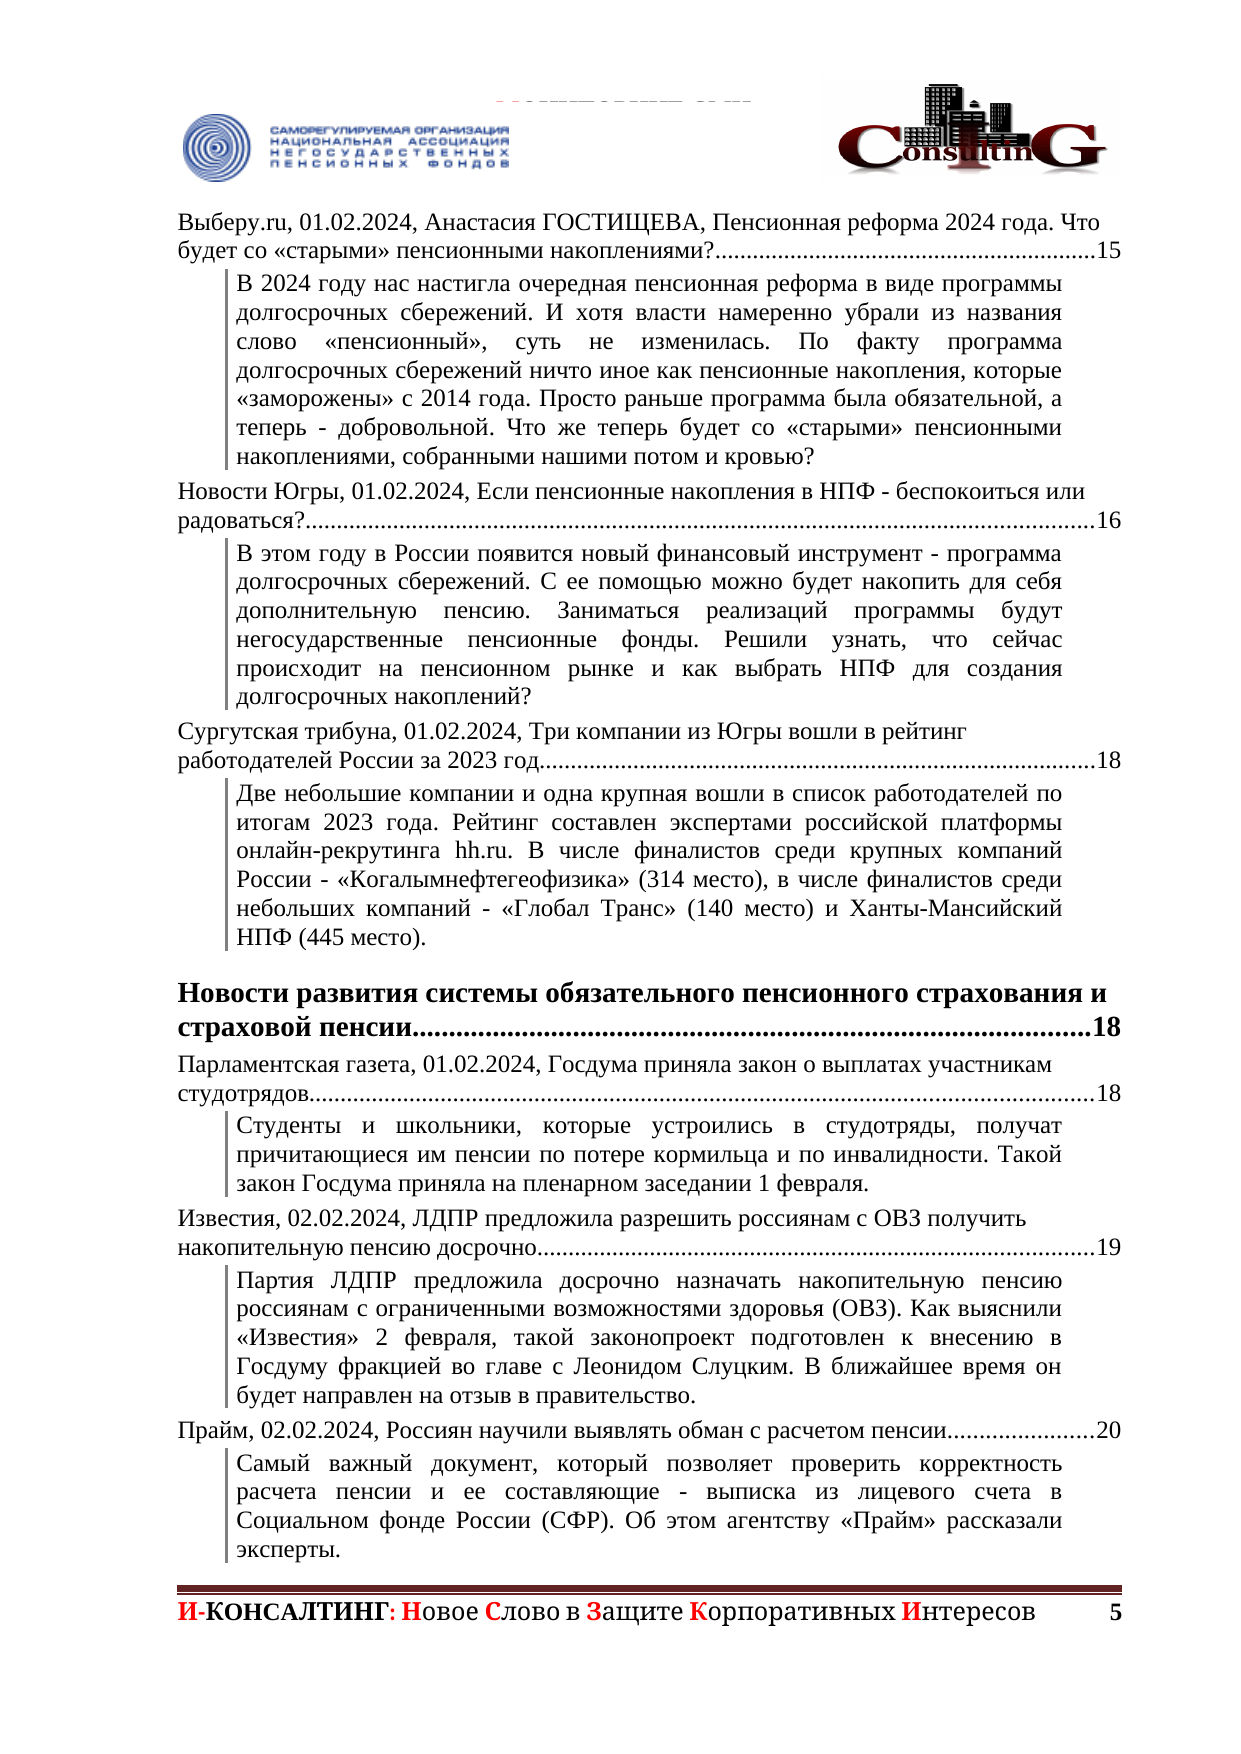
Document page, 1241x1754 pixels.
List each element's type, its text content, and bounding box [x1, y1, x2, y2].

text Новости развития системы обязательного пенсионного страхования и страховой пенсии 18 [177, 976, 1122, 1043]
text Сургутская трибуна, 01.02.2024, Три компании из Югры вошли в рейтинг работодателей России за 2023 год 18 [177, 716, 1122, 774]
text Новости Югры, 01.02.2024, Если пенсионные накопления в НПФ - беспокоиться или радоваться? 16 [177, 476, 1122, 533]
text Прайм, 02.02.2024, Россиян научили выявлять обман с расчетом пенсии 20 [177, 1415, 1122, 1443]
text Парламентская газета, 01.02.2024, Госдума приняла закон о выплатах участникам студотрядов 18 [177, 1049, 1122, 1106]
picture [183, 114, 509, 182]
picture [821, 73, 1122, 182]
text Выберу.ru, 01.02.2024, Анастасия ГОСТИЩЕВА, Пенсионная реформа 2024 года. Что будет со «старыми» пенсионными накоплениями? 15 [177, 207, 1122, 264]
text Самый важный документ, который позволяет проверить корректность расчета пенсии и ее составляющие - выписка из лицевого счета в Социальном фонде России (СФР). Об этом агентству «Прайм» рассказали эксперты. 20 [228, 1448, 1063, 1563]
text В этом году в России появится новый финансовый инструмент - программа долгосрочных сбережений. С ее помощью можно будет накопить для себя дополнительную пенсию. Заниматься реализаций программы будут негосударственные пенсионные фонды. Решили узнать, что сейчас происходит на пенсионном рынке и как выбрать НПФ для создания долгосрочных накоплений? 16 [228, 538, 1063, 710]
text Известия, 02.02.2024, ЛДПР предложила разрешить россиянам с ОВЗ получить накопительную пенсию досрочно 19 [177, 1203, 1122, 1261]
text В 2024 году нас настигла очередная пенсионная реформа в виде программы долгосрочных сбережений. И хотя власти намеренно убрали из названия слово «пенсионный», суть не изменилась. По факту программа долгосрочных сбережений ничто иное как пенсионные накопления, которые «заморожены» с 2014 года. Просто раньше программа была обязательной, а теперь - добровольной. Что же теперь будет со «старыми» пенсионными накоплениями, собранными нашими потом и кровью? 15 [225, 268, 1063, 470]
text Две небольшие компании и одна крупная вошли в список работодателей по итогам 2023 года. Рейтинг составлен экспертами российской платформы онлайн-рекрутинга hh.ru. В числе финалистов среди крупных компаний России - «Когалымнефтегеофизика» (314 место), в числе финалистов среди небольших компаний - «Глобал Транс» (140 место) и Ханты-Мансийский НПФ (445 место). 18 [228, 778, 1063, 951]
text Студенты и школьники, которые устроились в студотряды, получат причитающиеся им пенсии по потере кормильца и по инвалидности. Такой закон Госдума приняла на пленарном заседании 1 февраля. 18 [228, 1111, 1063, 1197]
text Партия ЛДПР предложила досрочно назначать накопительную пенсию россиянам с ограниченными возможностями здоровья (ОВЗ). Как выяснили «Известия» 2 февраля, такой законопроект подготовлен к внесению в Госдуму фракцией во главе с Леонидом Слуцким. В ближайшее время он будет направлен на отзыв в правительство. 19 [228, 1265, 1063, 1408]
